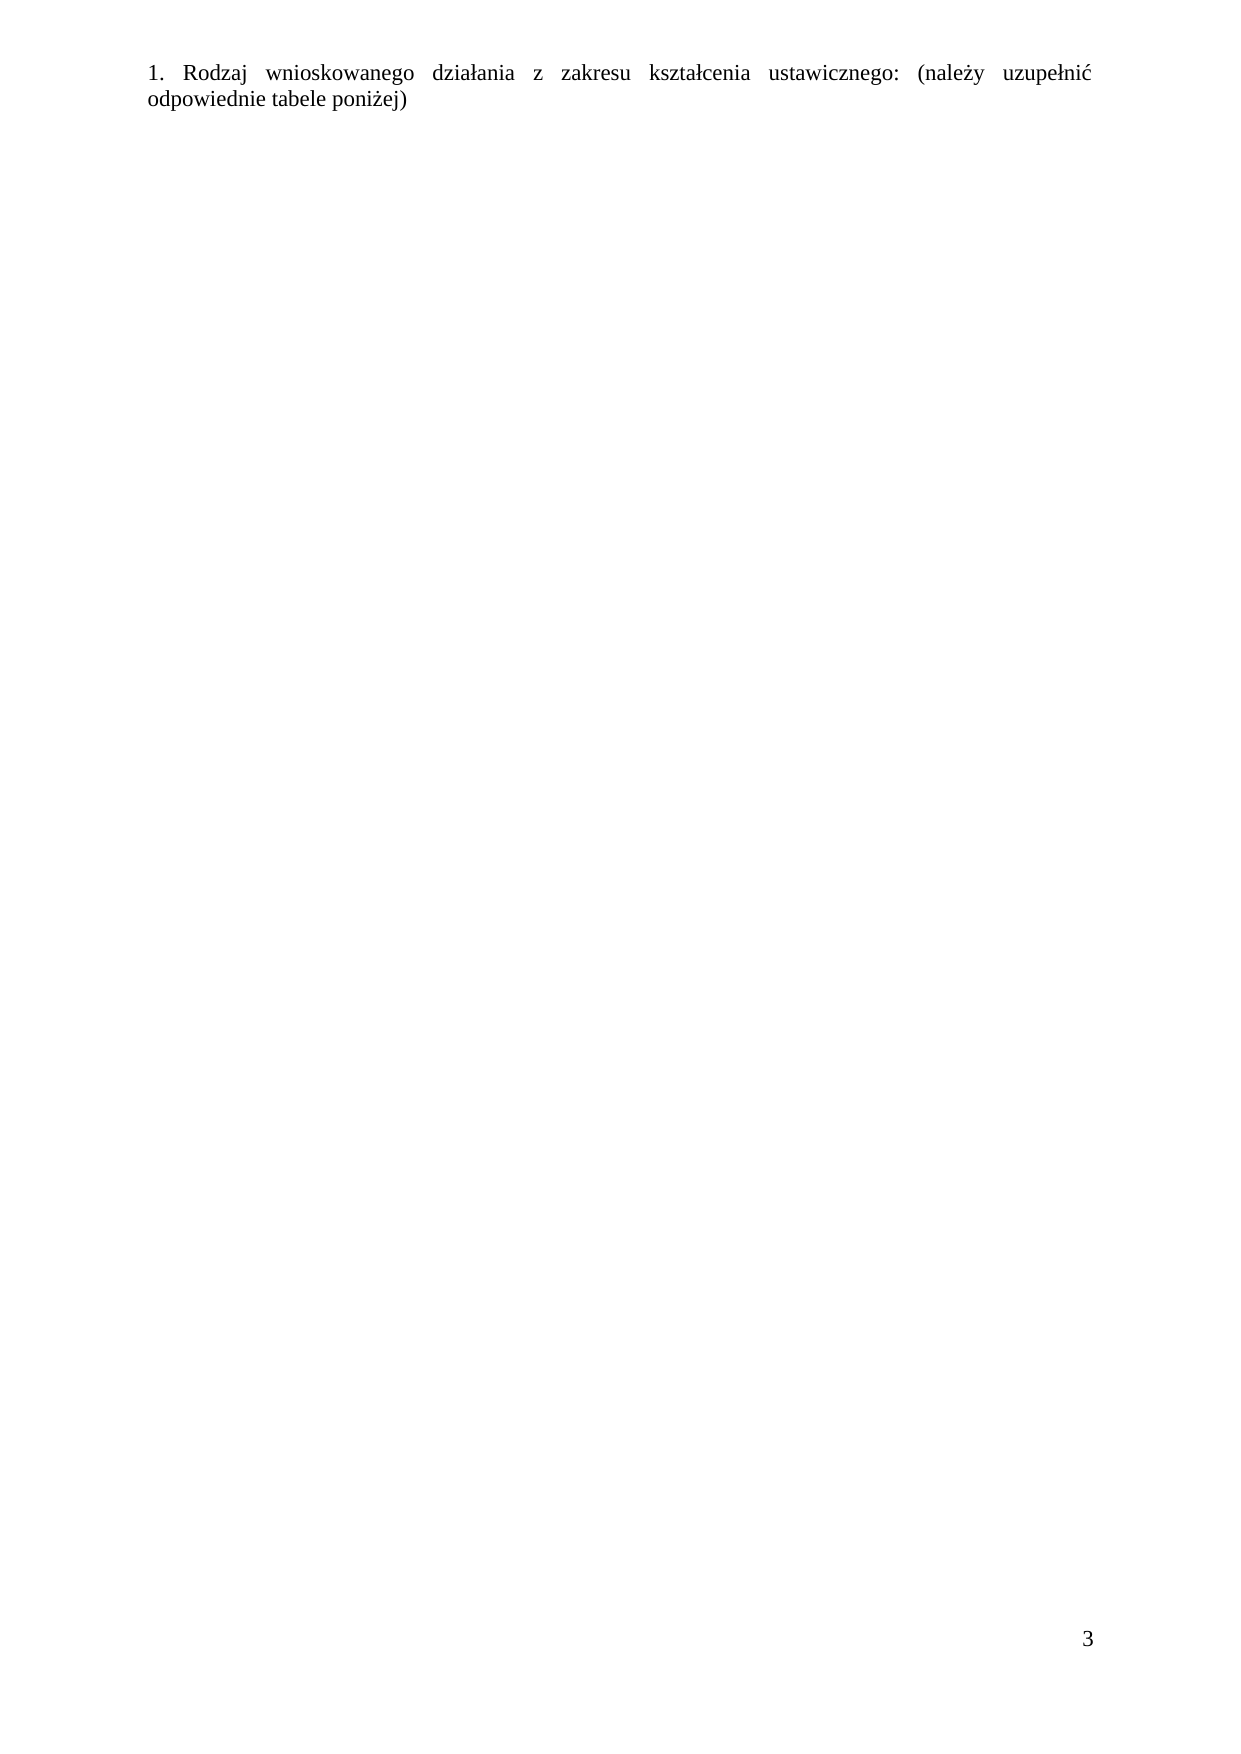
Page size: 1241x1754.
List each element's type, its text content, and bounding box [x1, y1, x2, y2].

text 1. Rodzaj wnioskowanego działania z zakresu kształcenia ustawicznego: (należy uzupełnić odpowiednie tabele poniżej) [147, 59, 1093, 112]
